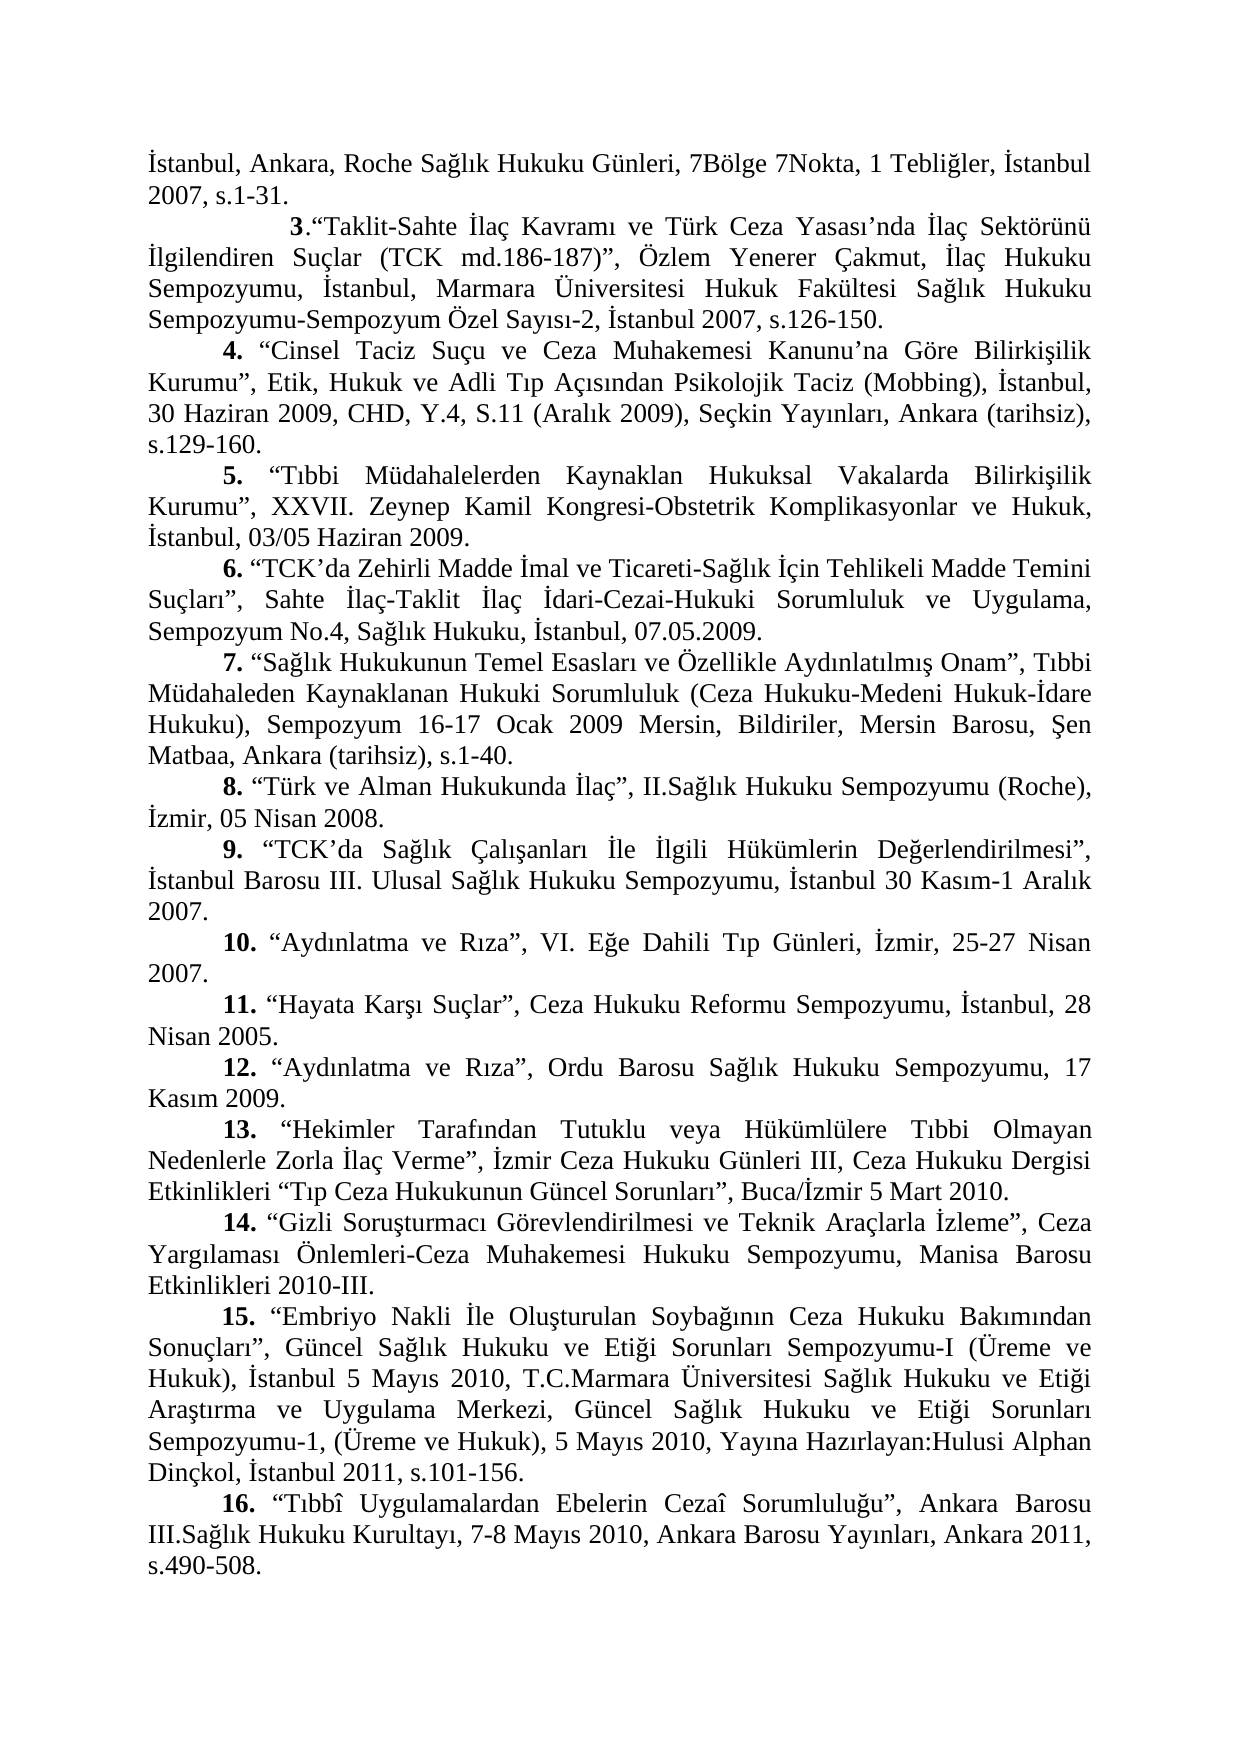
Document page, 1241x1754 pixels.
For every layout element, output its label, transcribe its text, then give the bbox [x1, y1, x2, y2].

text 11. “Hayata Karşı Suçlar”, Ceza Hukuku Reformu Sempozyumu, İstanbul, 28 Nisan 2005. [148, 988, 1093, 1051]
text 7. “Sağlık Hukukunun Temel Esasları ve Özellikle Aydınlatılmış Onam”, Tıbbi Müdahaleden Kaynaklanan Hukuki Sorumluluk (Ceza Hukuku-Medeni Hukuk-İdare Hukuku), Sempozyum 16-17 Ocak 2009 Mersin, Bildiriler, Mersin Barosu, Şen Matbaa, Ankara (tarihsiz), s.1-40. [148, 646, 1093, 771]
text 16. “Tıbbî Uygulamalardan Ebelerin Cezaî Sorumluluğu”, Ankara Barosu III.Sağlık Hukuku Kurultayı, 7-8 Mayıs 2010, Ankara Barosu Yayınları, Ankara 2011, s.490-508. [148, 1487, 1093, 1580]
text 12. “Aydınlatma ve Rıza”, Ordu Barosu Sağlık Hukuku Sempozyumu, 17 Kasım 2009. [148, 1051, 1093, 1113]
text 13. “Hekimler Tarafından Tutuklu veya Hükümlülere Tıbbi Olmayan Nedenlerle Zorla İlaç Verme”, İzmir Ceza Hukuku Günleri III, Ceza Hukuku Dergisi Etkinlikleri “Tıp Ceza Hukukunun Güncel Sorunları”, Buca/İzmir 5 Mart 2010. [148, 1113, 1093, 1207]
text 6. “TCK’da Zehirli Madde İmal ve Ticareti-Sağlık İçin Tehlikeli Madde Temini Suçları”, Sahte İlaç-Taklit İlaç İdari-Cezai-Hukuki Sorumluluk ve Uygulama, Sempozyum No.4, Sağlık Hukuku, İstanbul, 07.05.2009. [148, 552, 1093, 646]
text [148, 148, 1093, 210]
text 8. “Türk ve Alman Hukukunda İlaç”, II.Sağlık Hukuku Sempozyumu (Roche), İzmir, 05 Nisan 2008. [148, 771, 1093, 833]
text 5. “Tıbbi Müdahalelerden Kaynaklan Hukuksal Vakalarda Bilirkişilik Kurumu”, XXVII. Zeynep Kamil Kongresi-Obstetrik Komplikasyonlar ve Hukuk, İstanbul, 03/05 Haziran 2009. [148, 459, 1093, 552]
text 10. “Aydınlatma ve Rıza”, VI. Eğe Dahili Tıp Günleri, İzmir, 25-27 Nisan 2007. [148, 926, 1093, 988]
text 9. “TCK’da Sağlık Çalışanları İle İlgili Hükümlerin Değerlendirilmesi”, İstanbul Barosu III. Ulusal Sağlık Hukuku Sempozyumu, İstanbul 30 Kasım-1 Aralık 2007. [148, 833, 1093, 926]
text 15. “Embriyo Nakli İle Oluşturulan Soybağının Ceza Hukuku Bakımından Sonuçları”, Güncel Sağlık Hukuku ve Etiği Sorunları Sempozyumu-I (Üreme ve Hukuk), İstanbul 5 Mayıs 2010, T.C.Marmara Üniversitesi Sağlık Hukuku ve Etiği Araştırma ve Uygulama Merkezi, Güncel Sağlık Hukuku ve Etiği Sorunları Sempozyumu-1, (Üreme ve Hukuk), 5 Mayıs 2010, Yayına Hazırlayan:Hulusi Alphan Dinçkol, İstanbul 2011, s.101-156. [148, 1300, 1093, 1487]
text 4. “Cinsel Taciz Suçu ve Ceza Muhakemesi Kanunu’na Göre Bilirkişilik Kurumu”, Etik, Hukuk ve Adli Tıp Açısından Psikolojik Taciz (Mobbing), İstanbul, 30 Haziran 2009, CHD, Y.4, S.11 (Aralık 2009), Seçkin Yayınları, Ankara (tarihsiz), s.129-160. [148, 334, 1093, 459]
text 14. “Gizli Soruşturmacı Görevlendirilmesi ve Teknik Araçlarla İzleme”, Ceza Yargılaması Önlemleri-Ceza Muhakemesi Hukuku Sempozyumu, Manisa Barosu Etkinlikleri 2010-III. [148, 1207, 1093, 1300]
text 3.“Taklit-Sahte İlaç Kavramı ve Türk Ceza Yasası’nda İlaç Sektörünü İlgilendiren Suçlar (TCK md.186-187)”, Özlem Yenerer Çakmut, İlaç Hukuku Sempozyumu, İstanbul, Marmara Üniversitesi Hukuk Fakültesi Sağlık Hukuku Sempozyumu-Sempozyum Özel Sayısı-2, İstanbul 2007, s.126-150. [148, 210, 1093, 334]
